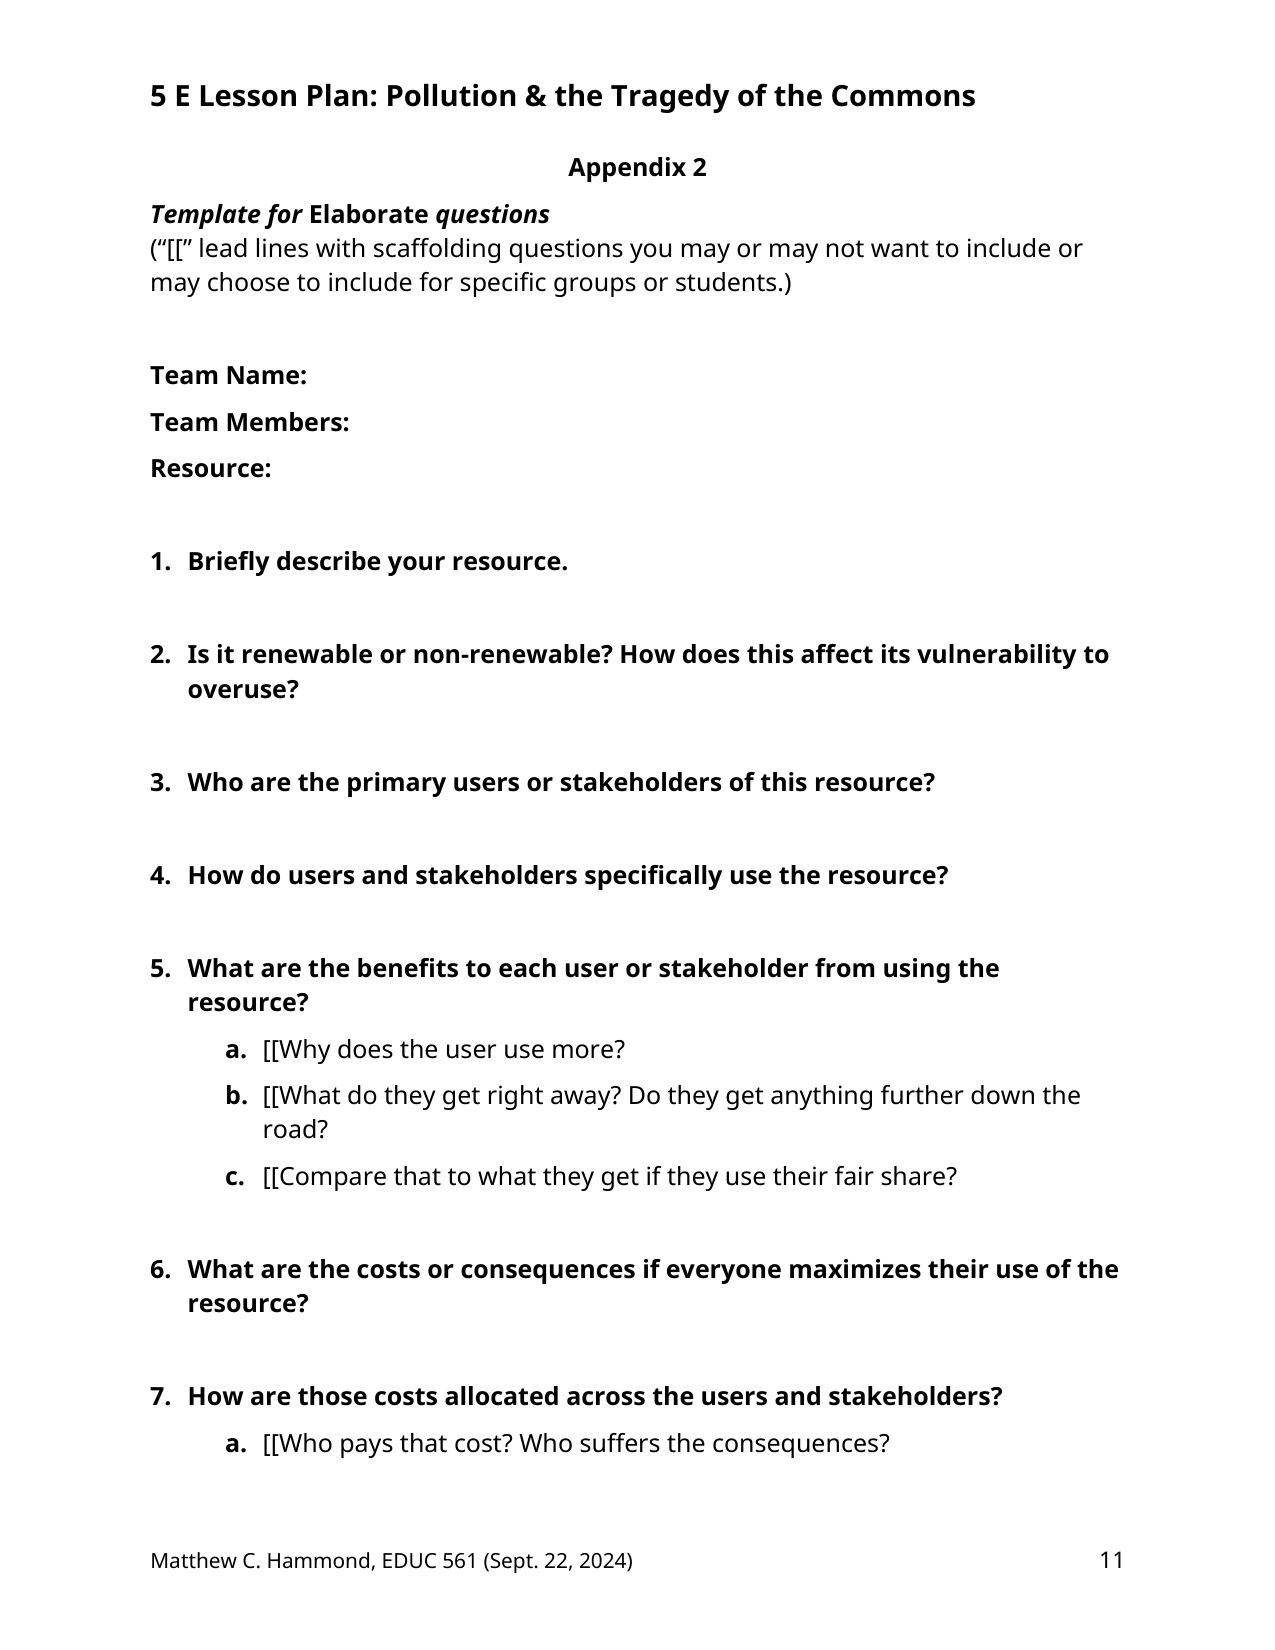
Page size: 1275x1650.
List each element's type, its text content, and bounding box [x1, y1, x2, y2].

list [[Compare that to what they get if they use their fair share? [225, 1158, 1125, 1192]
text (“[[” lead lines with scaffolding questions you may or may not want to include or may choose to include for specific groups or students.) [150, 231, 1125, 299]
list [[Who pays that cost? Who suffers the consequences? [225, 1425, 1125, 1459]
text Appendix 2 [150, 150, 1125, 184]
text Template for Elaborate questions [150, 197, 1125, 231]
list What are the benefits to each user or stakeholder from using the resource? [150, 951, 1125, 1019]
list How are those costs allocated across the users and stakeholders? [150, 1379, 1125, 1413]
list Who are the primary users or stakeholders of this resource? [150, 764, 1125, 798]
list What are the costs or consequences if everyone maximizes their use of the resource? [150, 1252, 1125, 1320]
list Is it renewable or non-renewable? How does this affect its vulnerability to overuse? [150, 637, 1125, 705]
list [[Why does the user use more? [225, 1031, 1125, 1065]
list Briefly describe your resource. [150, 544, 1125, 578]
text Team Members: [150, 404, 1125, 438]
list How do users and stakeholders specifically use the resource? [150, 857, 1125, 892]
list [[What do they get right away? Do they get anything further down the road? [225, 1078, 1125, 1146]
text Resource: [150, 451, 1125, 485]
text Team Name: [150, 358, 1125, 392]
